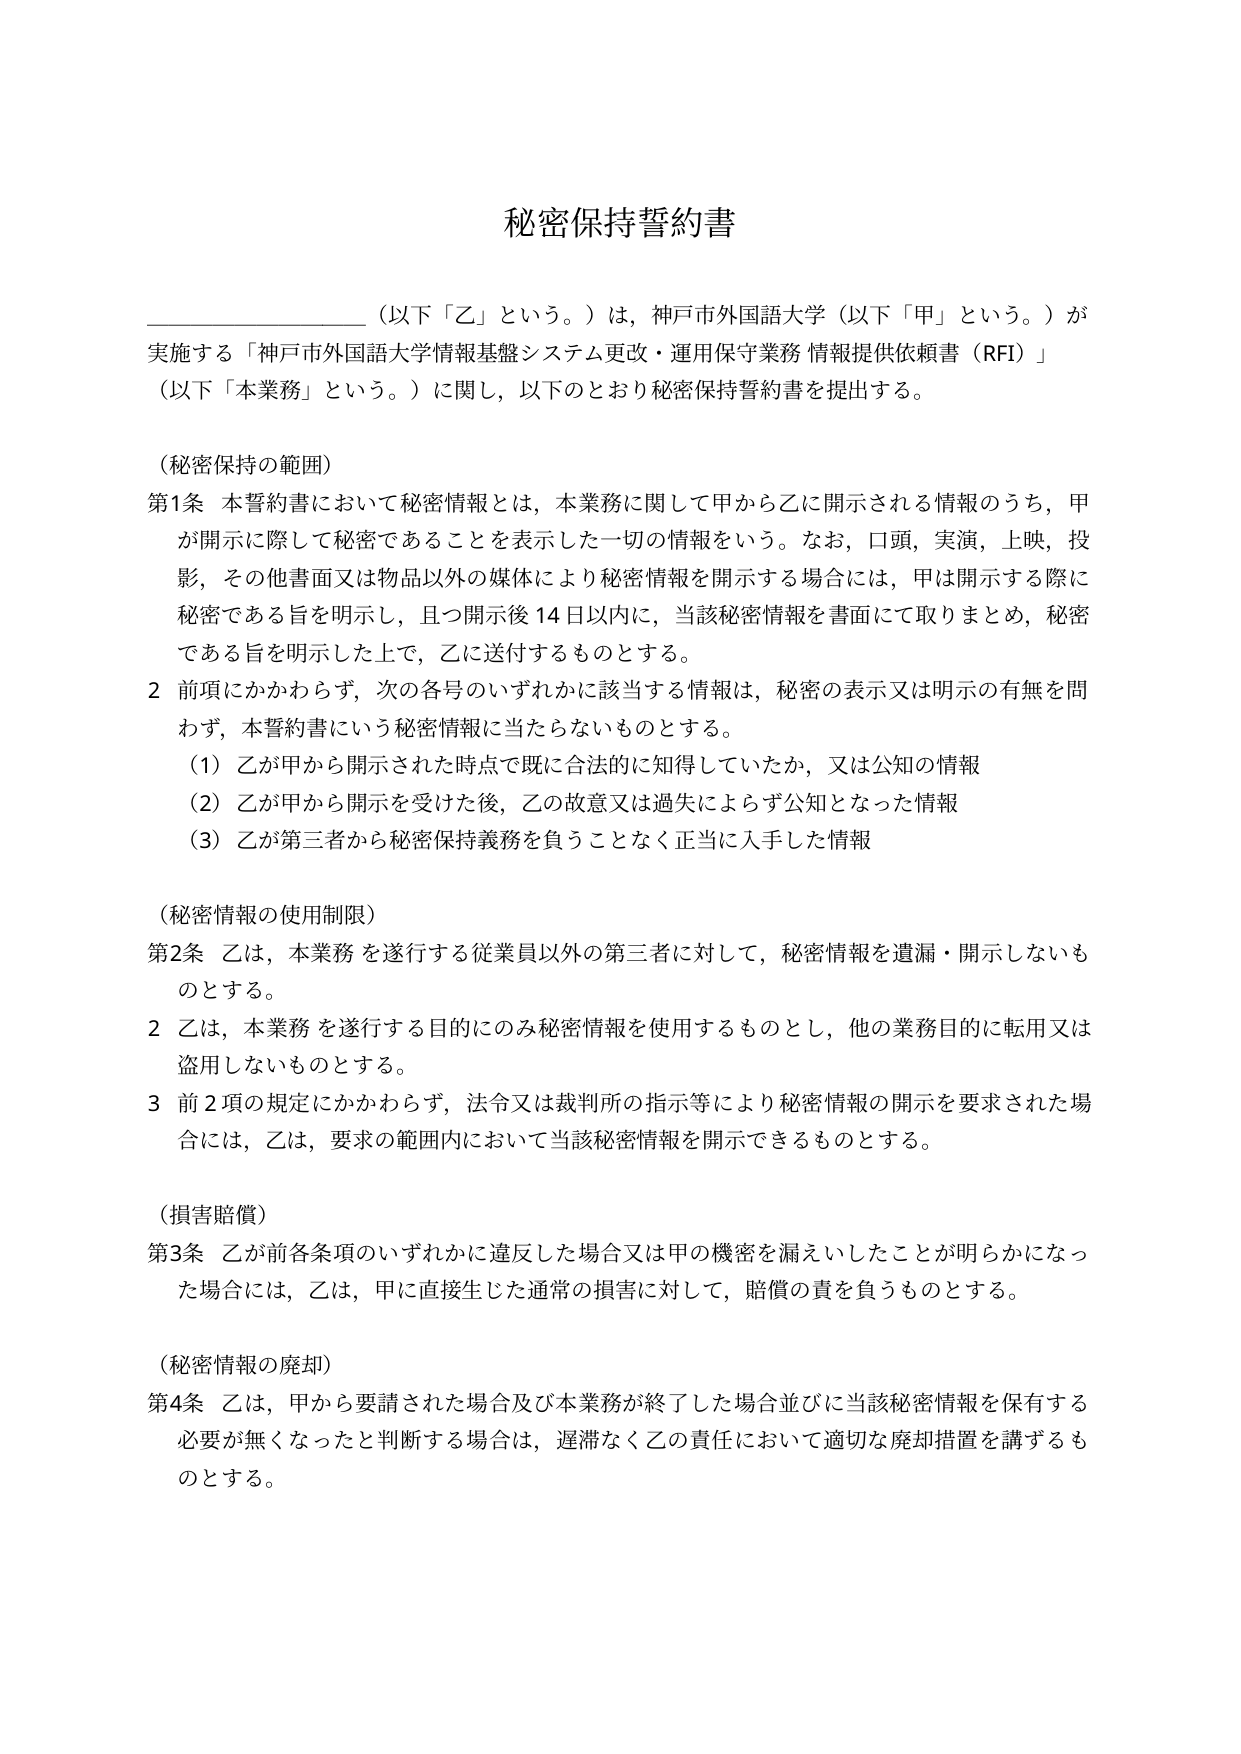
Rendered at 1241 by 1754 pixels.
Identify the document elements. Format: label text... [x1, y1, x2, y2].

text ＿＿＿＿＿＿＿＿＿＿（以下「乙」という。）は，神戸市外国語大学（以下「甲」という。）が実施する「神戸市外国語大学情報基盤システム更改・運用保守業務 情報提供依頼書（RFI）」（以下「本業務」という。）に関し，以下のとおり秘密保持誓約書を提出する。 [148, 296, 1092, 408]
list 乙は，甲から要請された場合及び本業務が終了した場合並びに当該秘密情報を保有する必要が無くなったと判断する場合は，遅滞なく乙の責任において適切な廃却措置を講ずるものとする。 [148, 1383, 1092, 1571]
list 前2項の規定にかかわらず，法令又は裁判所の指示等により秘密情報の開示を要求された場合には，乙は，要求の範囲内において当該秘密情報を開示できるものとする。 [148, 1083, 1092, 1158]
text （秘密保持の範囲） [148, 446, 1092, 483]
list 乙は，本業務 を遂行する従業員以外の第三者に対して，秘密情報を遺漏・開示しないものとする。 [148, 933, 1092, 1008]
list 乙が甲から開示を受けた後，乙の故意又は過失によらず公知となった情報 [177, 783, 1092, 821]
text （損害賠償） [148, 1196, 1092, 1233]
list 乙が第三者から秘密保持義務を負うことなく正当に入手した情報 [177, 821, 1092, 896]
list 前項にかかわらず，次の各号のいずれかに該当する情報は，秘密の表示又は明示の有無を問わず，本誓約書にいう秘密情報に当たらないものとする。 [148, 671, 1092, 746]
text 秘密保持誓約書 [148, 183, 1092, 258]
list 乙は，本業務 を遂行する目的にのみ秘密情報を使用するものとし，他の業務目的に転用又は盗用しないものとする。 [148, 1008, 1092, 1083]
list 乙が前各条項のいずれかに違反した場合又は甲の機密を漏えいしたことが明らかになった場合には，乙は，甲に直接生じた通常の損害に対して，賠償の責を負うものとする。 [148, 1233, 1092, 1308]
text （秘密情報の廃却） [148, 1346, 1092, 1383]
text （秘密情報の使用制限） [148, 896, 1092, 933]
list 乙が甲から開示された時点で既に合法的に知得していたか，又は公知の情報 [177, 746, 1092, 783]
list 本誓約書において秘密情報とは，本業務に関して甲から乙に開示される情報のうち，甲が開示に際して秘密であることを表示した一切の情報をいう。なお，口頭，実演，上映，投影，その他書面又は物品以外の媒体により秘密情報を開示する場合には，甲は開示する際に秘密である旨を明示し，且つ開示後14日以内に，当該秘密情報を書面にて取りまとめ，秘密である旨を明示した上で，乙に送付するものとする。 [148, 483, 1092, 671]
